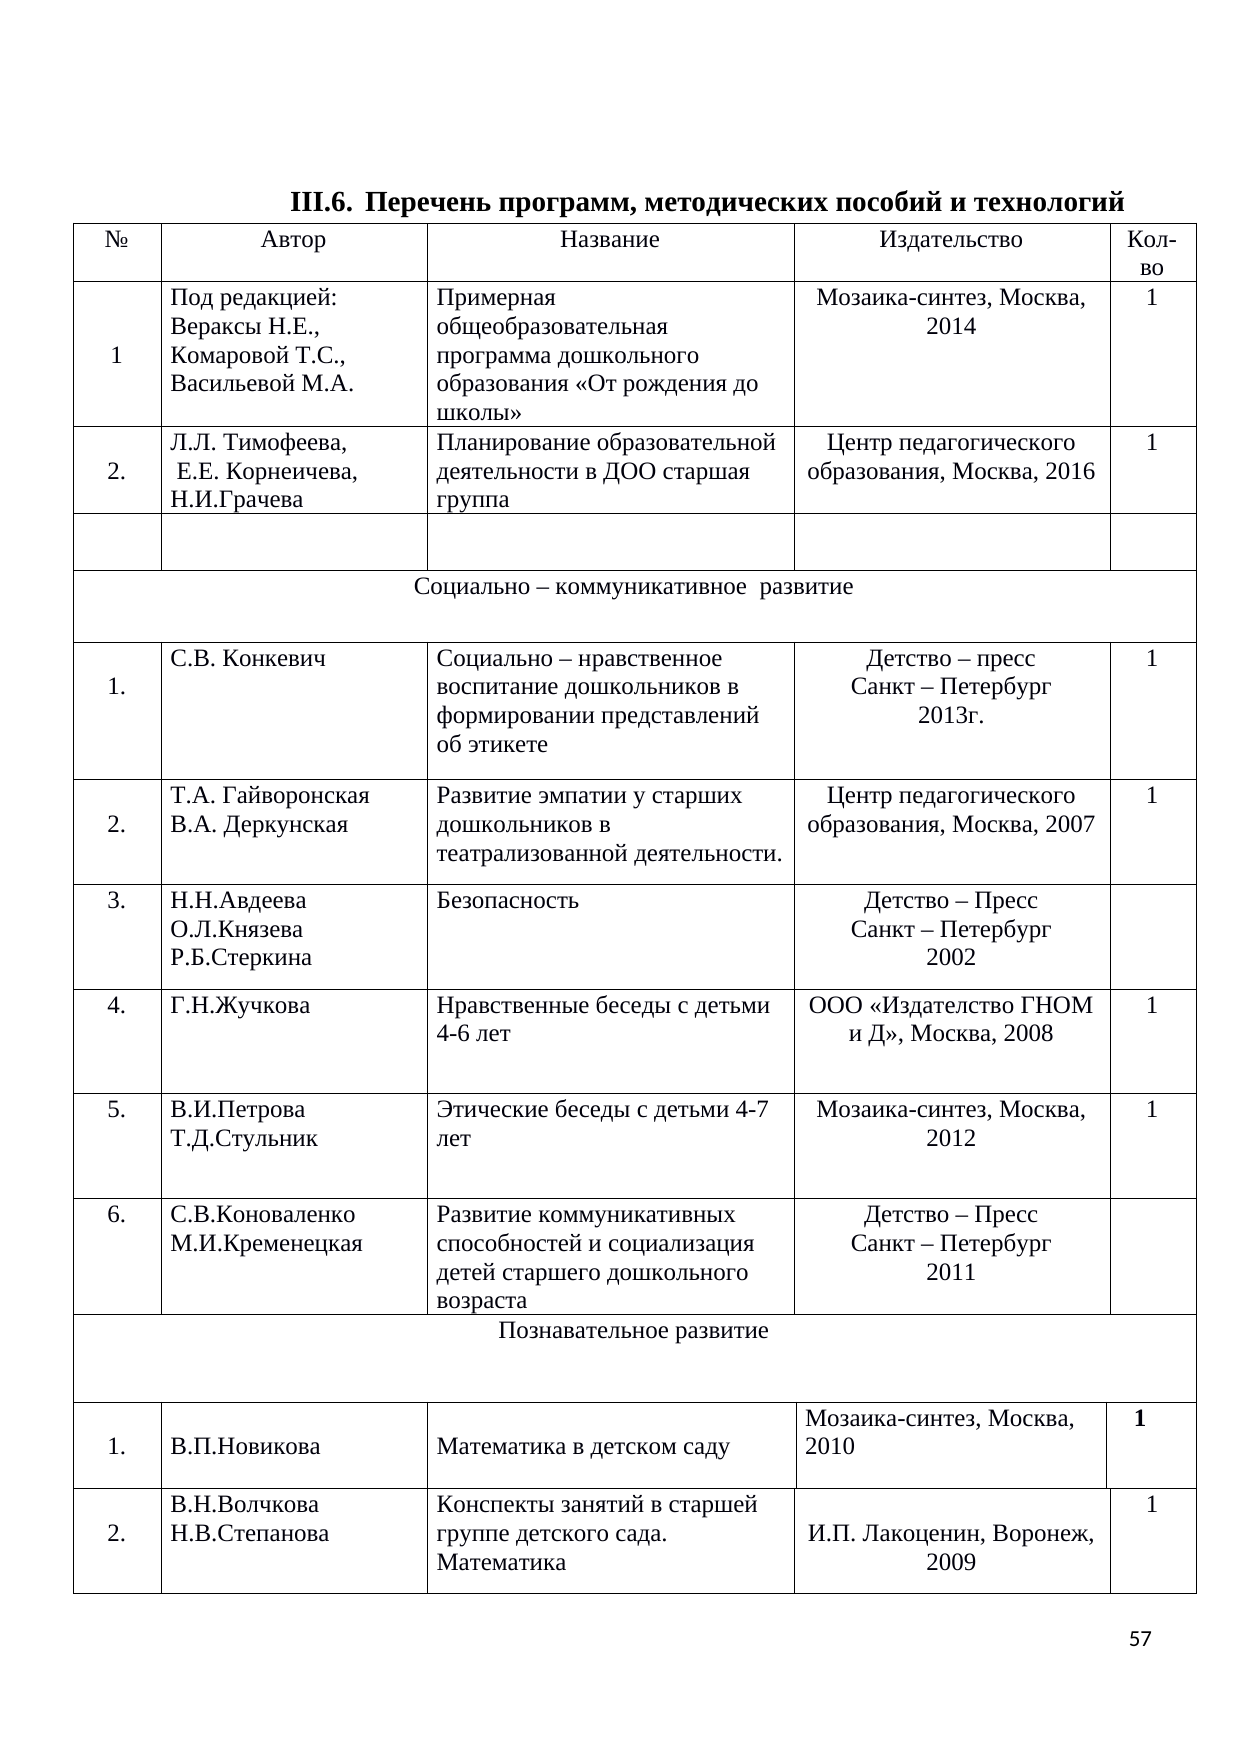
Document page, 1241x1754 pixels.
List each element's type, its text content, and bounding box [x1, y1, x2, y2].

table_cell 2. [74, 1489, 161, 1593]
table_cell Примерная общеобразовательная программа дошкольного образования «От рождения до школы» [428, 282, 794, 426]
table_cell С.В. Конкевич [162, 643, 427, 779]
table_header Кол-во [1111, 224, 1196, 281]
table_cell 1 [1111, 780, 1196, 884]
table_cell Социально – нравственное воспитание дошкольников в формировании представлений об этикете [428, 643, 794, 779]
table_cell 4. [74, 990, 161, 1093]
table_cell Мозаика-синтез, Москва, 2012 [795, 1094, 1110, 1198]
table_cell Безопасность [428, 885, 794, 989]
table_cell [795, 514, 1110, 570]
table_cell 1 [1111, 1489, 1196, 1593]
table_cell 2. [74, 427, 161, 513]
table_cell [162, 1489, 427, 1593]
table_cell Социально – коммуникативное развитие [74, 571, 1196, 642]
table_cell Планирование образовательной деятельности в ДОО старшая группа [428, 427, 794, 513]
table_header Автор [162, 224, 427, 281]
table_cell Л.Л. Тимофеева, Е.Е. Корнеичева, Н.И.Грачева [162, 427, 427, 513]
table_cell Нравственные беседы с детьми 4-6 лет [428, 990, 794, 1093]
table_cell [1111, 885, 1196, 989]
table_cell [162, 514, 427, 570]
table_cell 1. [74, 643, 161, 779]
table_cell Под редакцией: Вераксы Н.Е., Комаровой Т.С., Васильевой М.А. [162, 282, 427, 426]
table_cell Конспекты занятий в старшей группе детского сада. Математика [428, 1489, 794, 1593]
table_cell Н.Н.Авдеева О.Л.Князева Р.Б.Стеркина [162, 885, 427, 989]
table_cell 5. [74, 1094, 161, 1198]
table_cell В.П.Новикова [162, 1403, 427, 1488]
table_cell 1 [1111, 643, 1196, 779]
table_cell И.П. Лакоценин, Воронеж, 2009 [795, 1489, 1110, 1593]
table_cell Центр педагогического образования, Москва, 2007 [795, 780, 1110, 884]
table_cell Детство – Пресс Санкт – Петербург 2011 [795, 1199, 1110, 1314]
table_cell Мозаика-синтез, Москва, 2014 [795, 282, 1110, 426]
table_header № [74, 224, 161, 281]
table_cell Центр педагогического образования, Москва, 2016 [795, 427, 1110, 513]
table_cell Т.А. Гайворонская В.А. Деркунская [162, 780, 427, 884]
table_cell Математика в детском саду [428, 1403, 796, 1488]
table_cell 1 [1111, 1094, 1196, 1198]
table_cell 6. [74, 1199, 161, 1314]
table_cell 1 [1111, 282, 1196, 426]
table_cell Этические беседы с детьми 4-7 лет [428, 1094, 794, 1198]
list Перечень программ, методических пособий и технологий [290, 184, 1152, 218]
table_cell Детство – пресс Санкт – Петербург 2013г. [795, 643, 1110, 779]
table_cell 1 [1107, 1403, 1196, 1488]
table_cell ООО «Издателство ГНОМ и Д», Москва, 2008 [795, 990, 1110, 1093]
table_cell Детство – Пресс Санкт – Петербург 2002 [795, 885, 1110, 989]
table_cell 2. [74, 780, 161, 884]
table_cell 1 [1111, 990, 1196, 1093]
table_header Издательство [795, 224, 1110, 281]
table_cell Развитие коммуникативных способностей и социализация детей старшего дошкольного возраста [428, 1199, 794, 1314]
table_cell Познавательное развитие [74, 1315, 1196, 1402]
table_cell 1. [74, 1403, 161, 1488]
table_cell В.И.Петрова Т.Д.Стульник [162, 1094, 427, 1198]
table_cell [1111, 514, 1196, 570]
table_cell [1111, 1199, 1196, 1314]
table_cell [428, 514, 794, 570]
table_cell Развитие эмпатии у старших дошкольников в театрализованной деятельности. [428, 780, 794, 884]
table_cell 1 [74, 282, 161, 426]
table_header Название [428, 224, 794, 281]
table_cell 1 [1111, 427, 1196, 513]
table_cell 3. [74, 885, 161, 989]
table_cell С.В.Коноваленко М.И.Кременецкая [162, 1199, 427, 1314]
table_cell Г.Н.Жучкова [162, 990, 427, 1093]
table_cell Мозаика-синтез, Москва, 2010 [797, 1403, 1106, 1488]
table_cell [74, 514, 161, 570]
